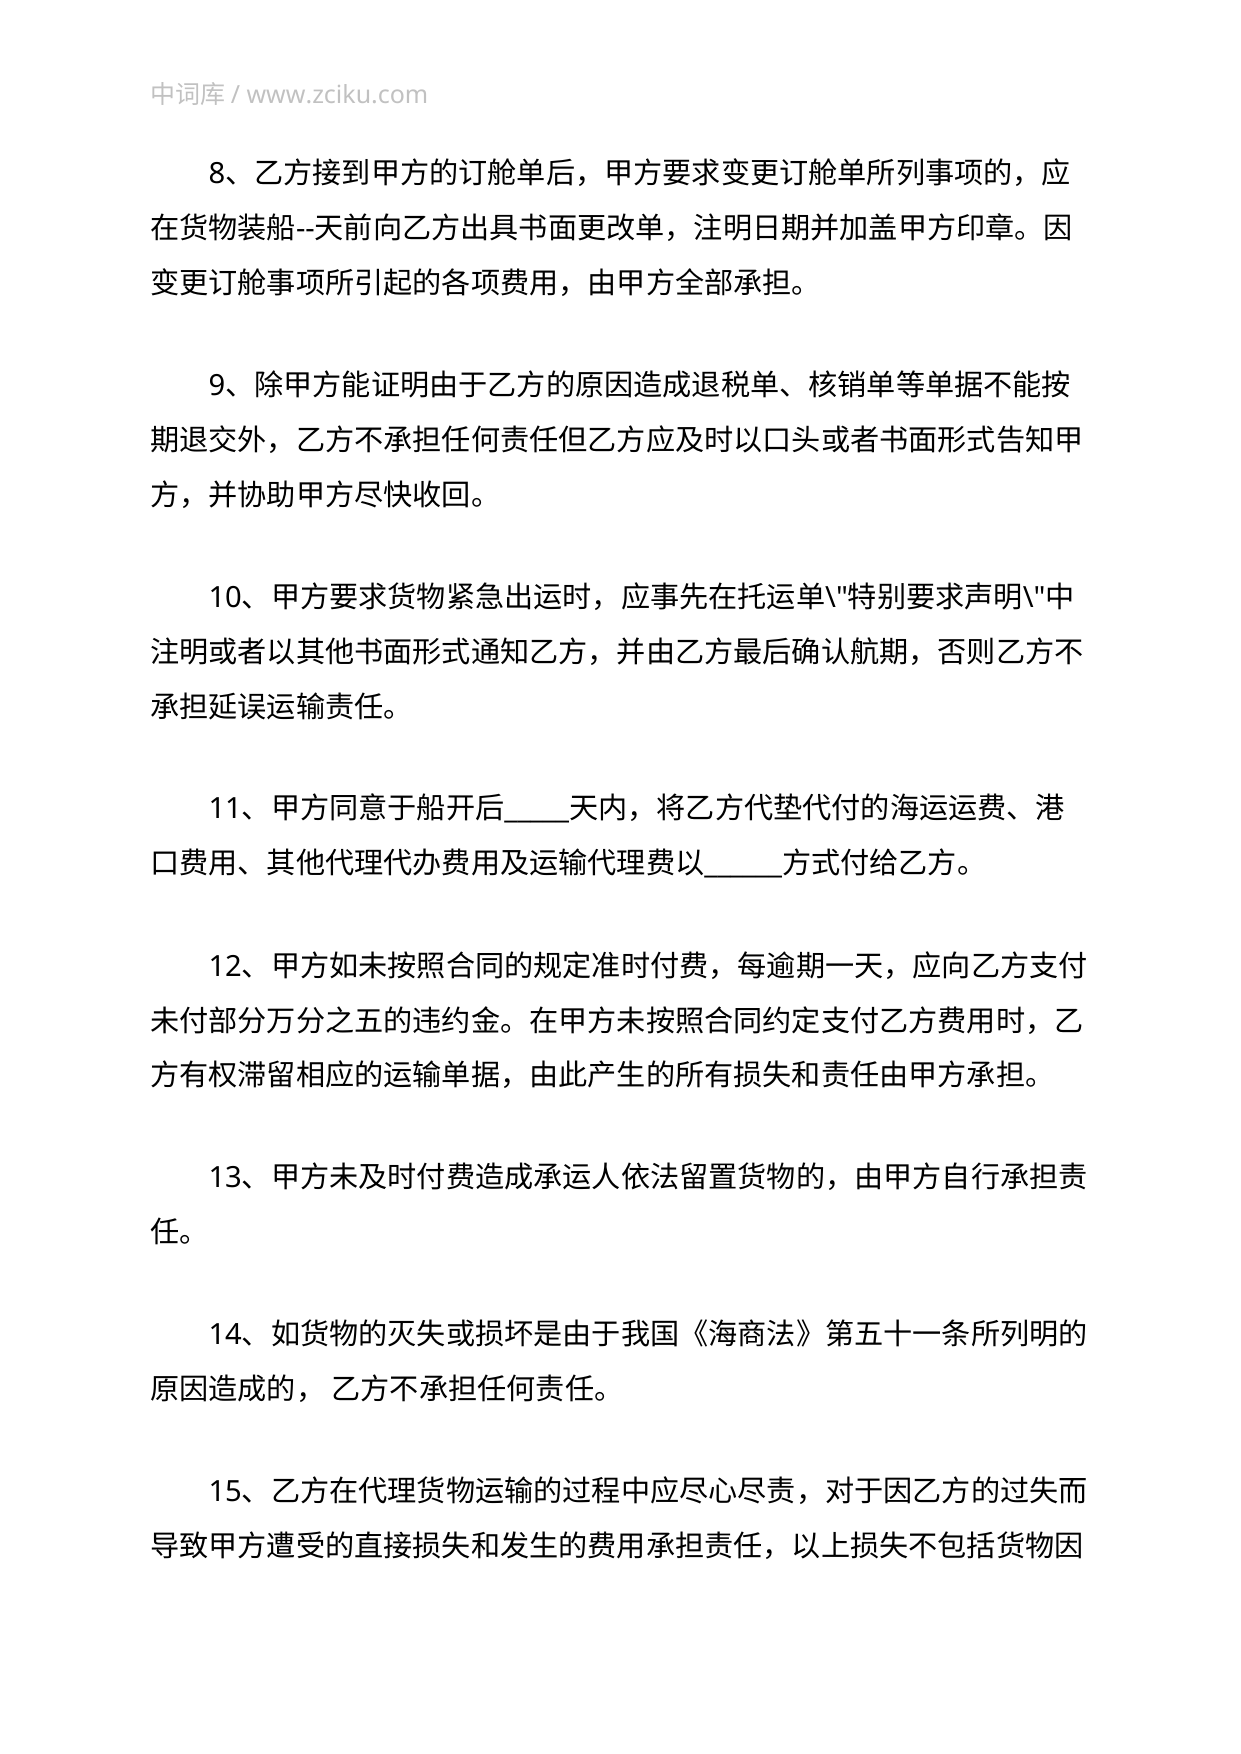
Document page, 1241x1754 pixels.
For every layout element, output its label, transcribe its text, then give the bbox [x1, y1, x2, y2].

text 9、除甲方能证明由于乙方的原因造成退税单、核销单等单据不能按期退交外，乙方不承担任何责任但乙方应及时以口头或者书面形式告知甲方，并协助甲方尽快收回。 [150, 362, 1090, 514]
text 14、如货物的灭失或损坏是由于我国《海商法》第五十一条所列明的原因造成的， 乙方不承担任何责任。 [150, 1311, 1090, 1408]
text 13、甲方未及时付费造成承运人依法留置货物的，由甲方自行承担责任。 [150, 1154, 1090, 1251]
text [150, 1467, 1090, 1564]
text 10、甲方要求货物紧急出运时，应事先在托运单\"特别要求声明\"中注明或者以其他书面形式通知乙方，并由乙方最后确认航期，否则乙方不承担延误运输责任。 [150, 573, 1090, 726]
text 12、甲方如未按照合同的规定准时付费，每逾期一天，应向乙方支付未付部分万分之五的违约金。在甲方未按照合同约定支付乙方费用时，乙方有权滞留相应的运输单据，由此产生的所有损失和责任由甲方承担。 [150, 942, 1090, 1094]
text 11、甲方同意于船开后_____天内，将乙方代垫代付的海运运费、港口费用、其他代理代办费用及运输代理费以______方式付给乙方。 [150, 785, 1090, 882]
text 8、乙方接到甲方的订舱单后，甲方要求变更订舱单所列事项的，应在货物装船--天前向乙方出具书面更改单，注明日期并加盖甲方印章。因变更订舱事项所引起的各项费用，由甲方全部承担。 [150, 150, 1090, 302]
